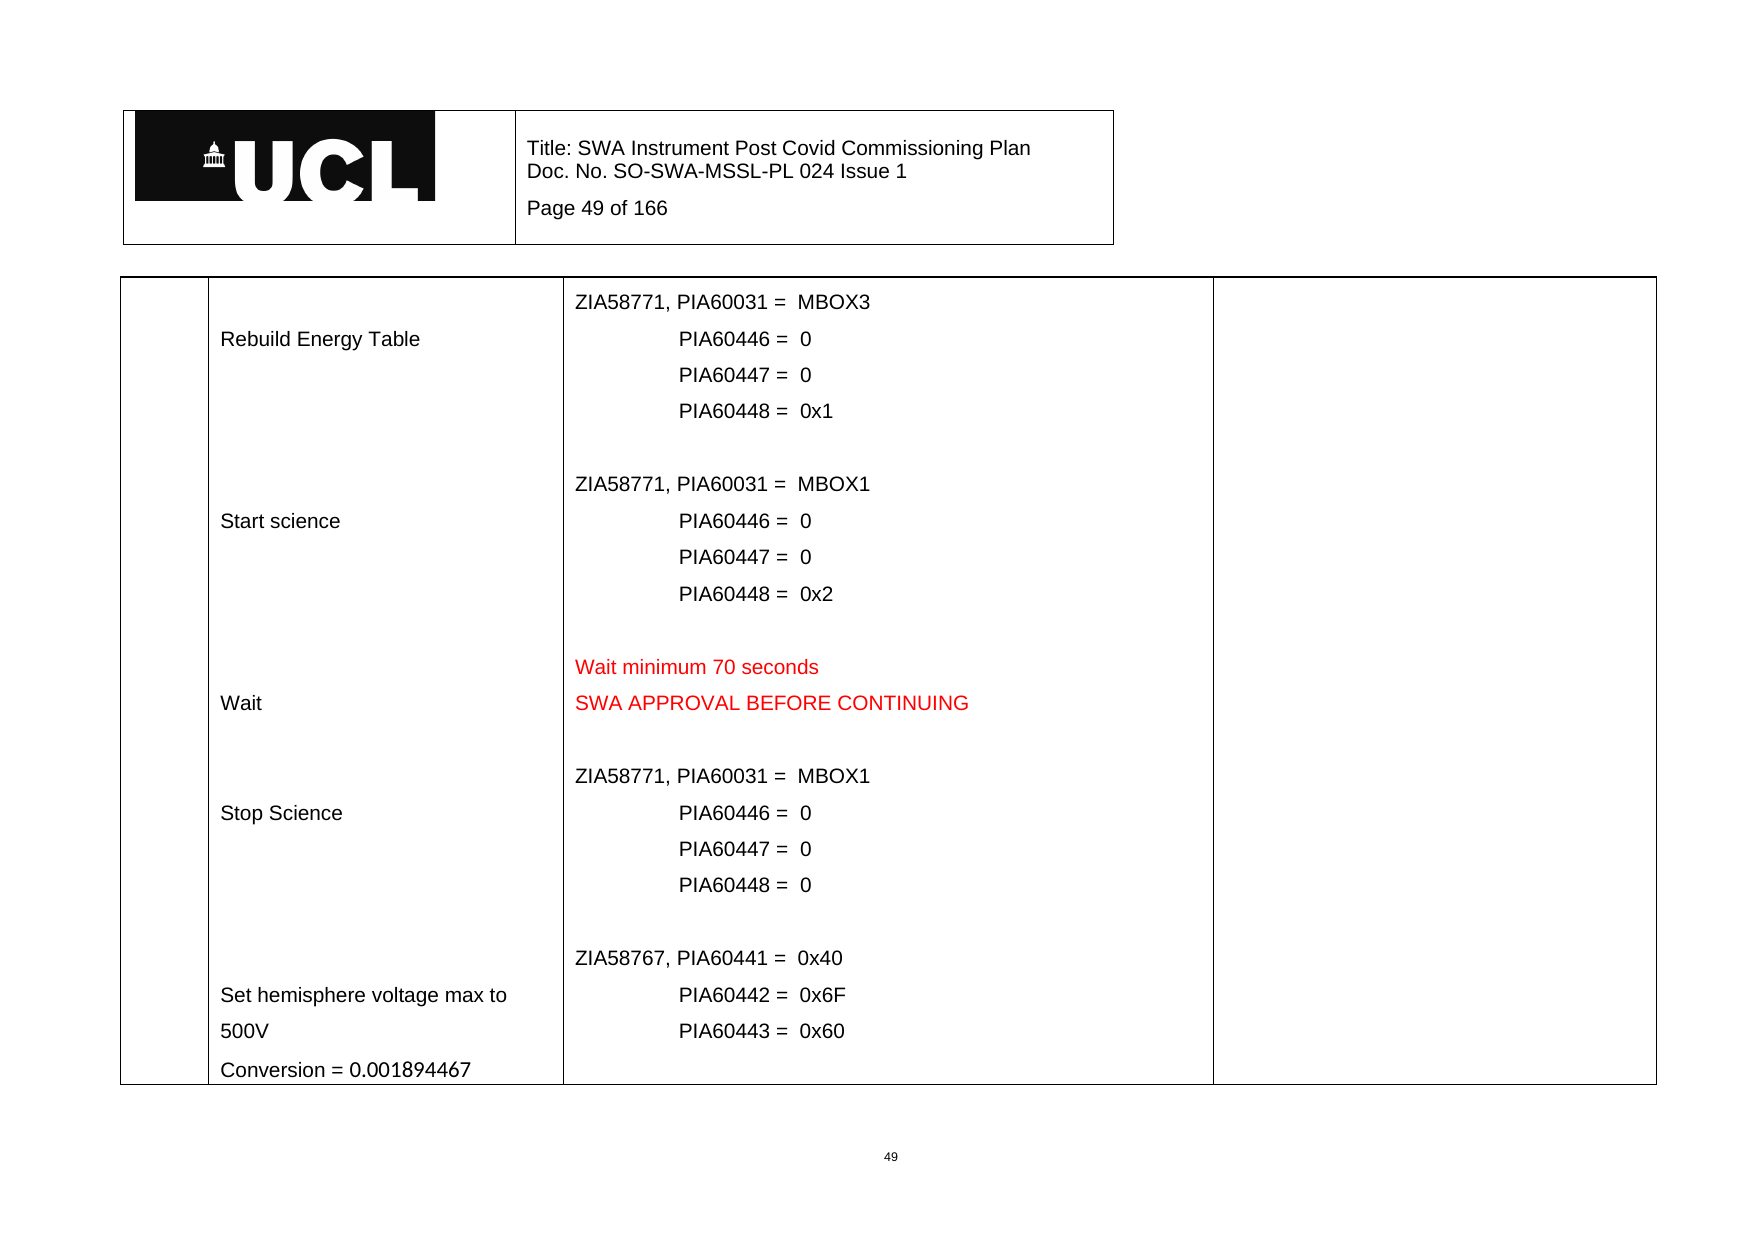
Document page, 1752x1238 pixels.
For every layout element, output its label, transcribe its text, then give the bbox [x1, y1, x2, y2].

table_header [121, 278, 208, 1083]
picture [135, 111, 436, 201]
table_header [1214, 278, 1656, 1083]
